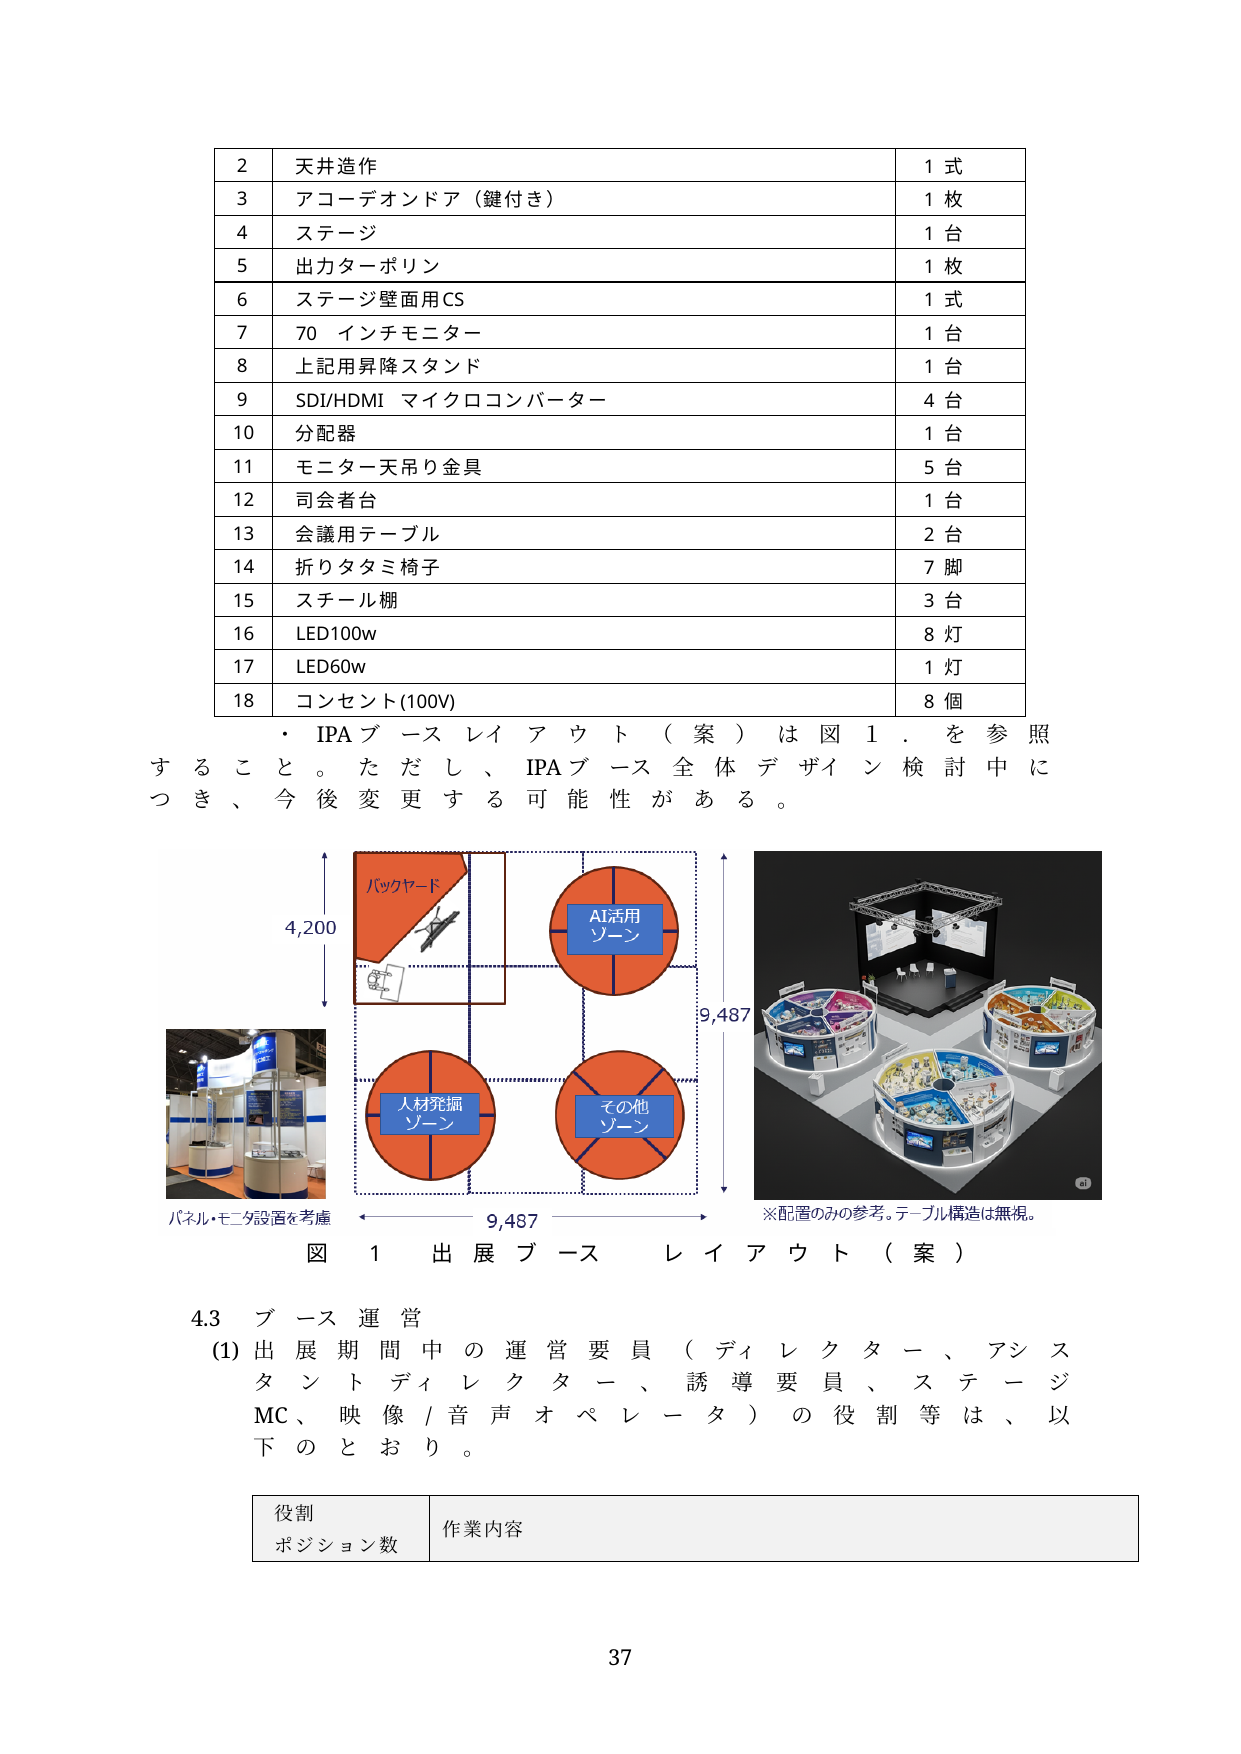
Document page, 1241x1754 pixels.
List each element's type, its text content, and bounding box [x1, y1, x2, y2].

table_cell 9 [215, 383, 272, 415]
table_cell 10 [215, 416, 272, 449]
table_cell 1式 [896, 283, 1025, 315]
table_cell 2 [215, 149, 272, 181]
table_cell 12 [215, 483, 272, 516]
text 図 1 出展ブース レイアウト（案） [170, 1236, 1091, 1268]
table_cell 出力ターポリン [273, 249, 895, 281]
table_cell 司会者台 [273, 483, 895, 516]
table_cell アコーデオンドア（鍵付き） [273, 182, 895, 214]
table_cell LED60w [273, 650, 895, 683]
table_cell コンセント(100V) [273, 684, 895, 716]
table_cell 7脚 [896, 550, 1025, 582]
table_cell 3 [215, 182, 272, 214]
table_cell 4 [215, 216, 272, 248]
table_cell 11 [215, 450, 272, 482]
table_cell 18 [215, 684, 272, 716]
table_cell 6 [215, 283, 272, 315]
table_cell 17 [215, 650, 272, 683]
table_cell 天井造作 [273, 149, 895, 181]
table_cell 分配器 [273, 416, 895, 449]
table_cell LED100w [273, 617, 895, 649]
picture [158, 849, 1102, 1236]
table_cell 折りタタミ椅子 [273, 550, 895, 582]
table_cell 8個 [896, 684, 1025, 716]
table_cell 5台 [896, 450, 1025, 482]
list ブース運営 [185, 1300, 1091, 1333]
table_cell 7 [215, 316, 272, 348]
table_cell 2台 [896, 517, 1025, 549]
list (1) 出展期間中の運営要員（ディレクター、アシスタントディレクター、誘導要員、ステージMC、映像/音声オペレータ）の役割等は、以下のとおり。 [207, 1333, 1091, 1462]
table_cell 1台 [896, 349, 1025, 382]
text ・IPAブースレイアウト（案）は図１．を参照すること。ただし、IPAブース全体デザイン検討中につき、今後変更する可能性がある。 [149, 717, 1091, 814]
table_header 作業内容 [430, 1496, 1138, 1561]
table_cell ステージ壁面用CS [273, 283, 895, 315]
table_cell ステージ [273, 216, 895, 248]
table_cell 8 [215, 349, 272, 382]
table_header 役割 ポジション数（P） 人数（名） [253, 1496, 429, 1561]
table_cell 会議用テーブル [273, 517, 895, 549]
table_cell 1台 [896, 416, 1025, 449]
table_cell 1台 [896, 316, 1025, 348]
table_cell 14 [215, 550, 272, 582]
table_cell スチール棚 [273, 584, 895, 616]
table_cell 13 [215, 517, 272, 549]
table_cell 上記用昇降スタンド [273, 349, 895, 382]
table_cell 3台 [896, 584, 1025, 616]
table_cell 1灯 [896, 650, 1025, 683]
table_cell 8灯 [896, 617, 1025, 649]
table_cell 4台 [896, 383, 1025, 415]
table_cell 16 [215, 617, 272, 649]
table_cell 1枚 [896, 249, 1025, 281]
table_cell SDI/HDMIマイクロコンバーター [273, 383, 895, 415]
table_cell 5 [215, 249, 272, 281]
table_cell モニター天吊り金具 [273, 450, 895, 482]
table_cell 70インチモニター [273, 316, 895, 348]
table_cell 1枚 [896, 182, 1025, 214]
table_cell 1式 [896, 149, 1025, 181]
table_cell 15 [215, 584, 272, 616]
table_cell 1台 [896, 216, 1025, 248]
table_cell 1台 [896, 483, 1025, 516]
